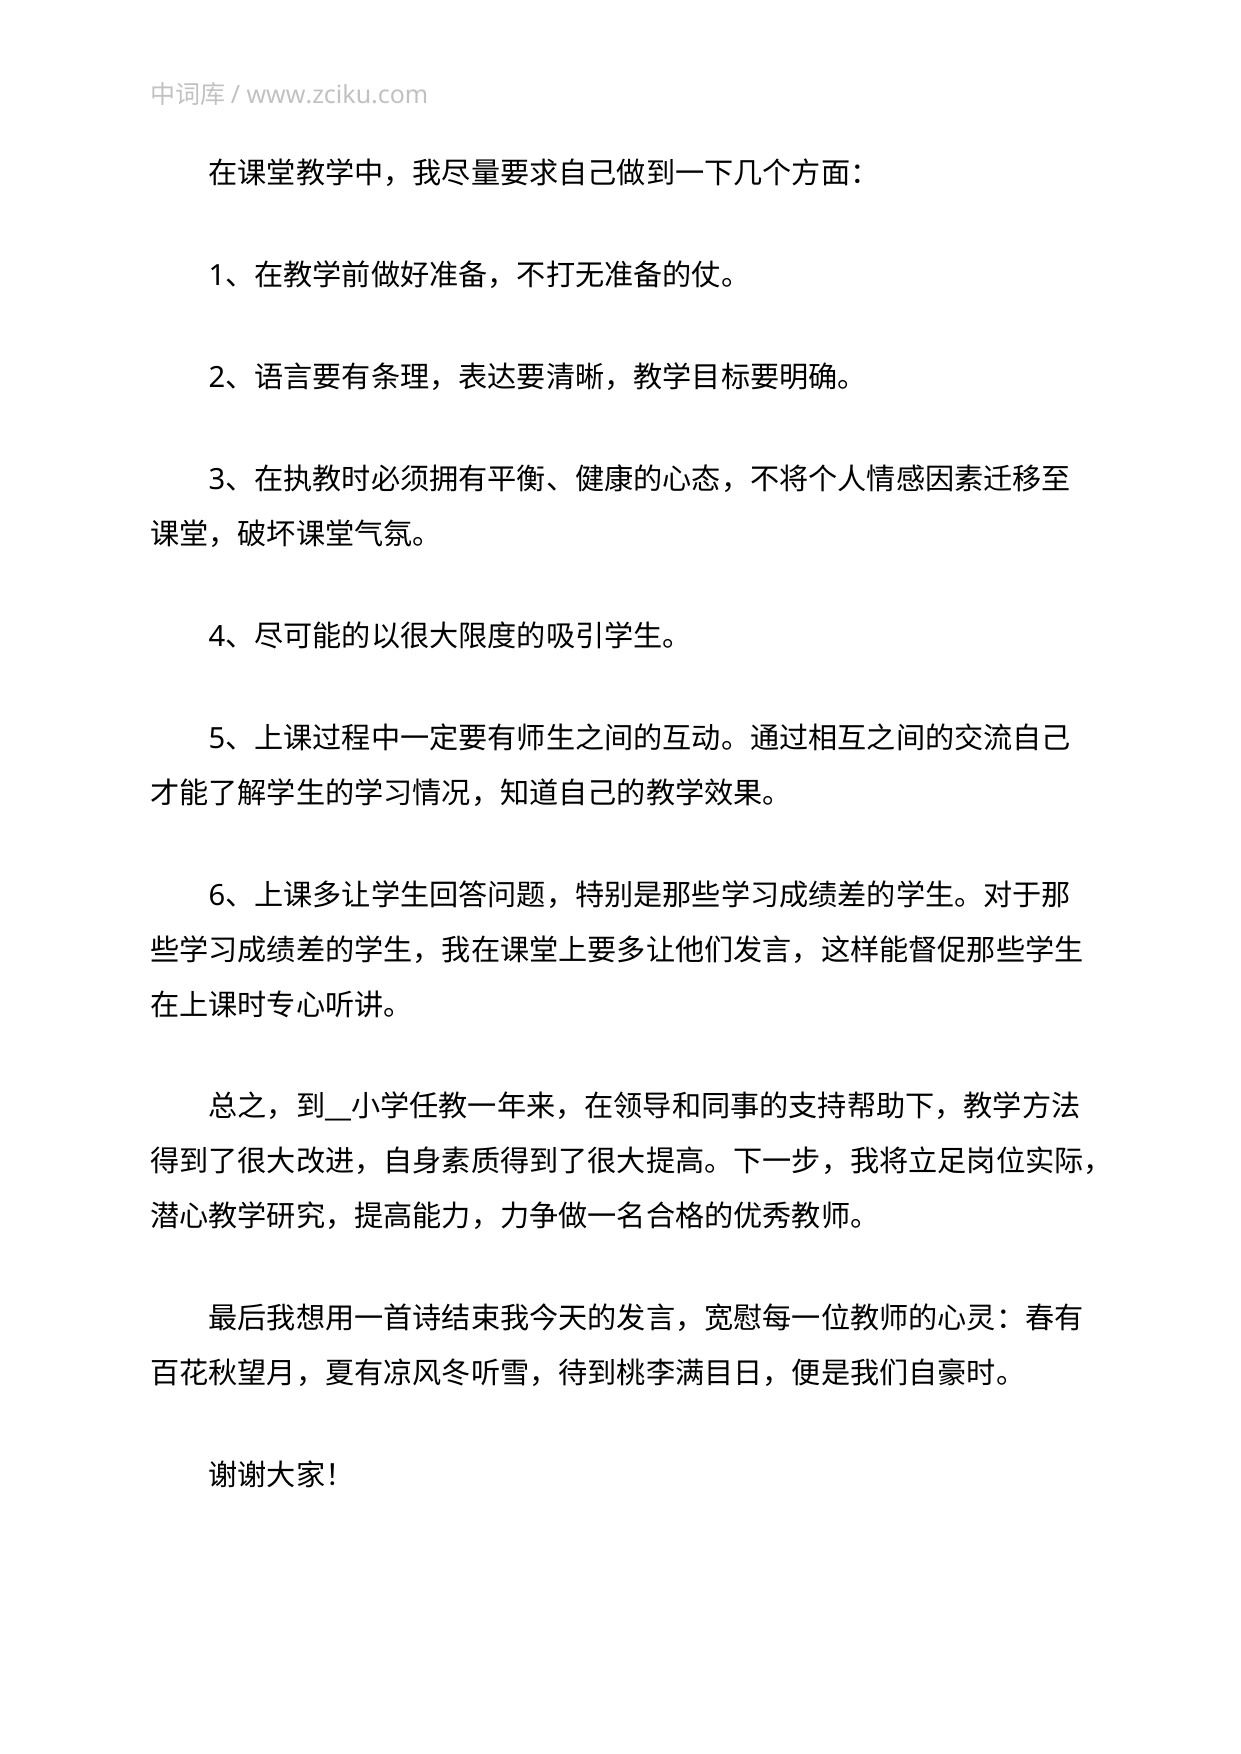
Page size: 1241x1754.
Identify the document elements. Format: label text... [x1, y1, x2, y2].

text 谢谢大家！ [150, 1451, 1090, 1493]
text 2、语言要有条理，表达要清晰，教学目标要明确。 [150, 354, 1090, 396]
text 3、在执教时必须拥有平衡、健康的心态，不将个人情感因素迁移至课堂，破坏课堂气氛。 [150, 456, 1090, 553]
text 5、上课过程中一定要有师生之间的互动。通过相互之间的交流自己才能了解学生的学习情况，知道自己的教学效果。 [150, 714, 1090, 812]
text 1、在教学前做好准备，不打无准备的仗。 [150, 252, 1090, 294]
text 总之，到__小学任教一年来，在领导和同事的支持帮助下，教学方法得到了很大改进，自身素质得到了很大提高。下一步，我将立足岗位实际，潜心教学研究，提高能力，力争做一名合格的优秀教师。 [150, 1083, 1090, 1235]
text 4、尽可能的以很大限度的吸引学生。 [150, 612, 1090, 655]
text 最后我想用一首诗结束我今天的发言，宽慰每一位教师的心灵：春有百花秋望月，夏有凉风冬听雪，待到桃李满目日，便是我们自豪时。 [150, 1294, 1090, 1392]
text 在课堂教学中，我尽量要求自己做到一下几个方面： [150, 150, 1090, 192]
text 6、上课多让学生回答问题，特别是那些学习成绩差的学生。对于那些学习成绩差的学生，我在课堂上要多让他们发言，这样能督促那些学生在上课时专心听讲。 [150, 871, 1090, 1023]
